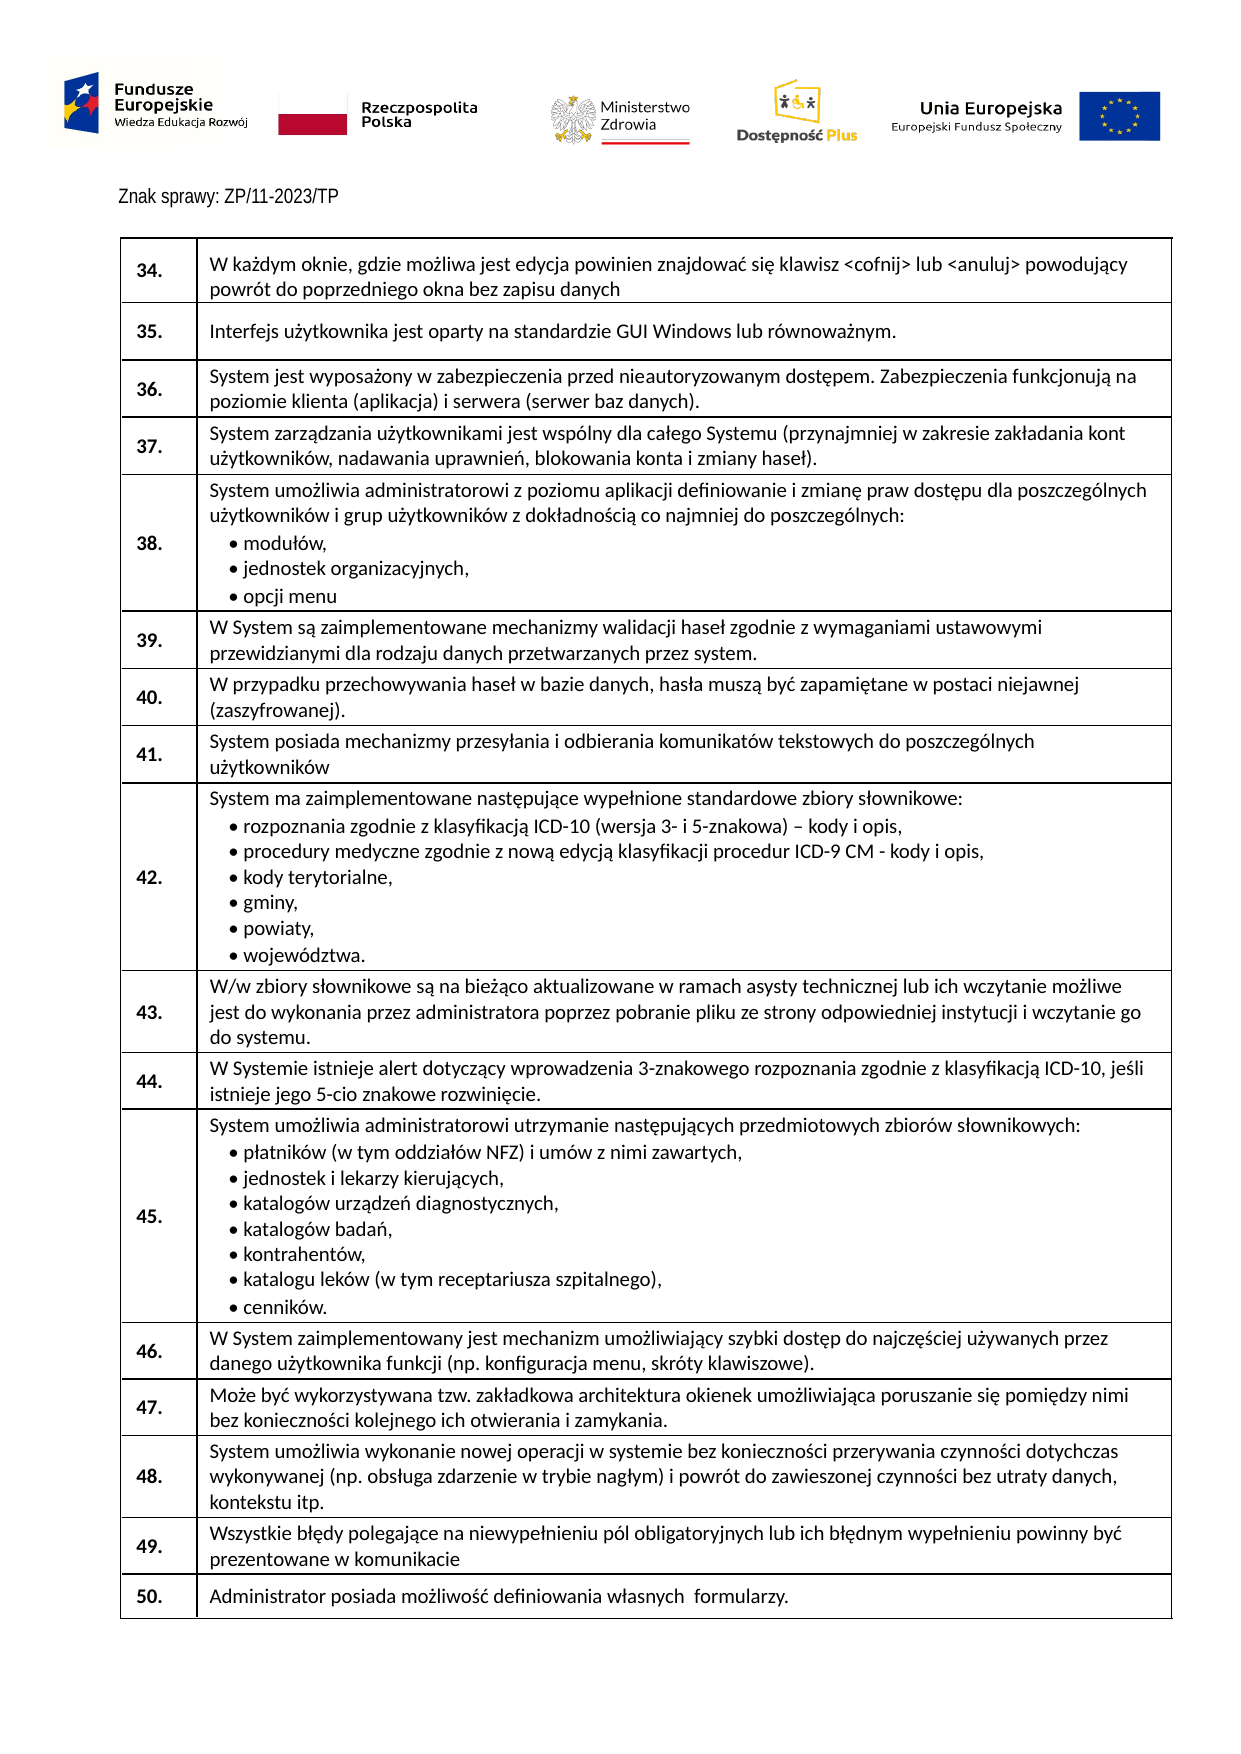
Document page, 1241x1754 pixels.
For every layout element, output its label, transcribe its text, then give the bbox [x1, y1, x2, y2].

table_cell System zarządzania użytkownikami jest wspólny dla całego Systemu (przynajmniej w zakresie zakładania kont użytkowników, nadawania uprawnień, blokowania konta i zmiany haseł). [198, 418, 1171, 473]
table_cell [121, 1109, 196, 1322]
table_cell W przypadku przechowywania haseł w bazie danych, hasła muszą być zapamiętane w postaci niejawnej (zaszyfrowanej). [198, 669, 1171, 725]
picture [874, 75, 1178, 157]
table_cell [121, 417, 196, 473]
picture [539, 84, 701, 156]
table_cell [121, 611, 196, 668]
table_cell [121, 1518, 196, 1573]
table_cell System jest wyposażony w zabezpieczenia przed nieautoryzowanym dostępem. Zabezpieczenia funkcjonują na poziomie klienta (aplikacja) i serwera (serwer baz danych). [198, 361, 1171, 416]
table_cell System ma zaimplementowane następujące wypełnione standardowe zbiory słownikowe: • rozpoznania zgodnie z klasyfikacją ICD-10 (wersja 3- i 5-znakowa) – kody i opis, • procedury medyczne zgodnie z nową edycją klasyfikacji procedur ICD-9 CM - kody i opis, • kody terytorialne, • gminy, • powiaty, • województwa. [198, 784, 1171, 970]
table_cell System posiada mechanizmy przesyłania i odbierania komunikatów tekstowych do poszczególnych użytkowników [198, 726, 1171, 782]
table_cell System umożliwia administratorowi z poziomu aplikacji definiowanie i zmianę praw dostępu dla poszczególnych użytkowników i grup użytkowników z dokładnością co najmniej do poszczególnych: • modułów, • jednostek organizacyjnych, • opcji menu [198, 475, 1171, 610]
table_cell W System zaimplementowany jest mechanizm umożliwiający szybki dostęp do najczęściej używanych przez danego użytkownika funkcji (np. konfiguracja menu, skróty klawiszowe). [198, 1323, 1171, 1378]
table_cell [121, 1323, 196, 1378]
table_cell [121, 239, 196, 302]
table_cell System umożliwia administratorowi utrzymanie następujących przedmiotowych zbiorów słownikowych: • płatników (w tym oddziałów NFZ) i umów z nimi zawartych, • jednostek i lekarzy kierujących, • katalogów urządzeń diagnostycznych, • katalogów badań, • kontrahentów, • katalogu leków (w tym receptariusza szpitalnego), • cenników. [198, 1110, 1171, 1322]
table_cell W Systemie istnieje alert dotyczący wprowadzenia 3-znakowego rozpoznania zgodnie z klasyfikacją ICD-10, jeśli istnieje jego 5-cio znakowe rozwinięcie. [198, 1053, 1171, 1108]
table_cell [121, 783, 196, 970]
table_cell [121, 1053, 196, 1108]
table_cell W/w zbiory słownikowe są na bieżąco aktualizowane w ramach asysty technicznej lub ich wczytanie możliwe jest do wykonania przez administratora poprzez pobranie pliku ze strony odpowiedniej instytucji i wczytanie go do systemu. [198, 971, 1171, 1052]
picture [728, 73, 866, 149]
table_cell [121, 1574, 196, 1617]
table_cell [121, 475, 196, 610]
table_cell System umożliwia wykonanie nowej operacji w systemie bez konieczności przerywania czynności dotychczas wykonywanej (np. obsługa zdarzenie w trybie nagłym) i powrót do zawieszonej czynności bez utraty danych, kontekstu itp. [198, 1436, 1171, 1517]
table_cell Może być wykorzystywana tzw. zakładkowa architektura okienek umożliwiająca poruszanie się pomiędzy nimi bez konieczności kolejnego ich otwierania i zamykania. [198, 1380, 1171, 1435]
table_cell [121, 971, 196, 1052]
table_cell [121, 1436, 196, 1517]
table_cell [121, 303, 196, 359]
table_cell Wszystkie błędy polegające na niewypełnieniu pól obligatoryjnych lub ich błędnym wypełnieniu powinny być prezentowane w komunikacie [198, 1518, 1171, 1573]
table_cell [121, 669, 196, 725]
picture [47, 56, 492, 149]
table_cell [121, 726, 196, 782]
table_cell W każdym oknie, gdzie możliwa jest edycja powinien znajdować się klawisz <cofnij> lub <anuluj> powodujący powrót do poprzedniego okna bez zapisu danych [198, 239, 1171, 302]
table_cell [121, 1379, 196, 1435]
table_cell [121, 360, 196, 416]
table_cell W System są zaimplementowane mechanizmy walidacji haseł zgodnie z wymaganiami ustawowymi przewidzianymi dla rodzaju danych przetwarzanych przez system. [198, 612, 1171, 668]
table_cell Interfejs użytkownika jest oparty na standardzie GUI Windows lub równoważnym. [198, 303, 1171, 359]
table_cell Administrator posiada możliwość definiowania własnych formularzy. [198, 1575, 1171, 1617]
